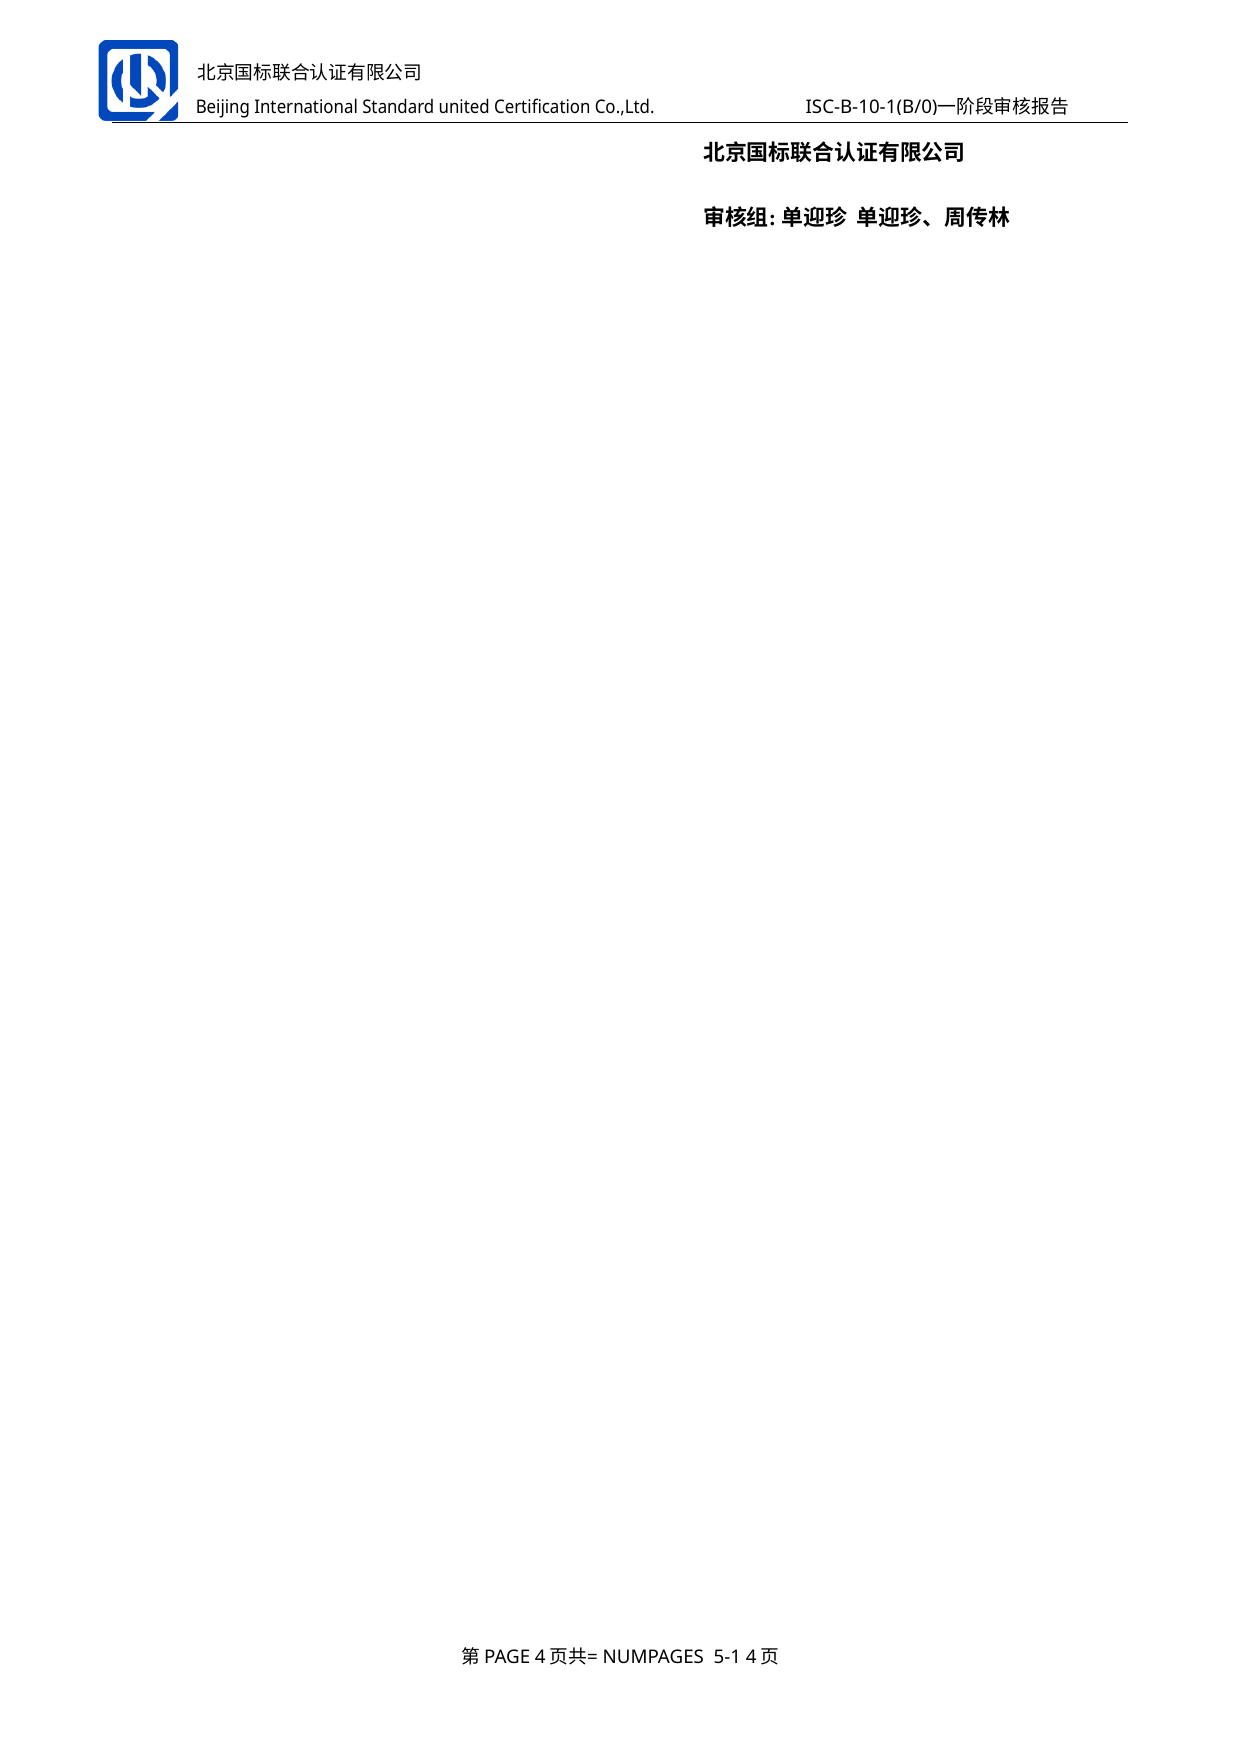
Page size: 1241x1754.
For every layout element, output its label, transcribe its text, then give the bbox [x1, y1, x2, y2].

text 审核组: 单迎珍 单迎珍、周传林 [112, 199, 1128, 232]
picture [98, 40, 179, 121]
text 北京国标联合认证有限公司 [112, 135, 1128, 167]
